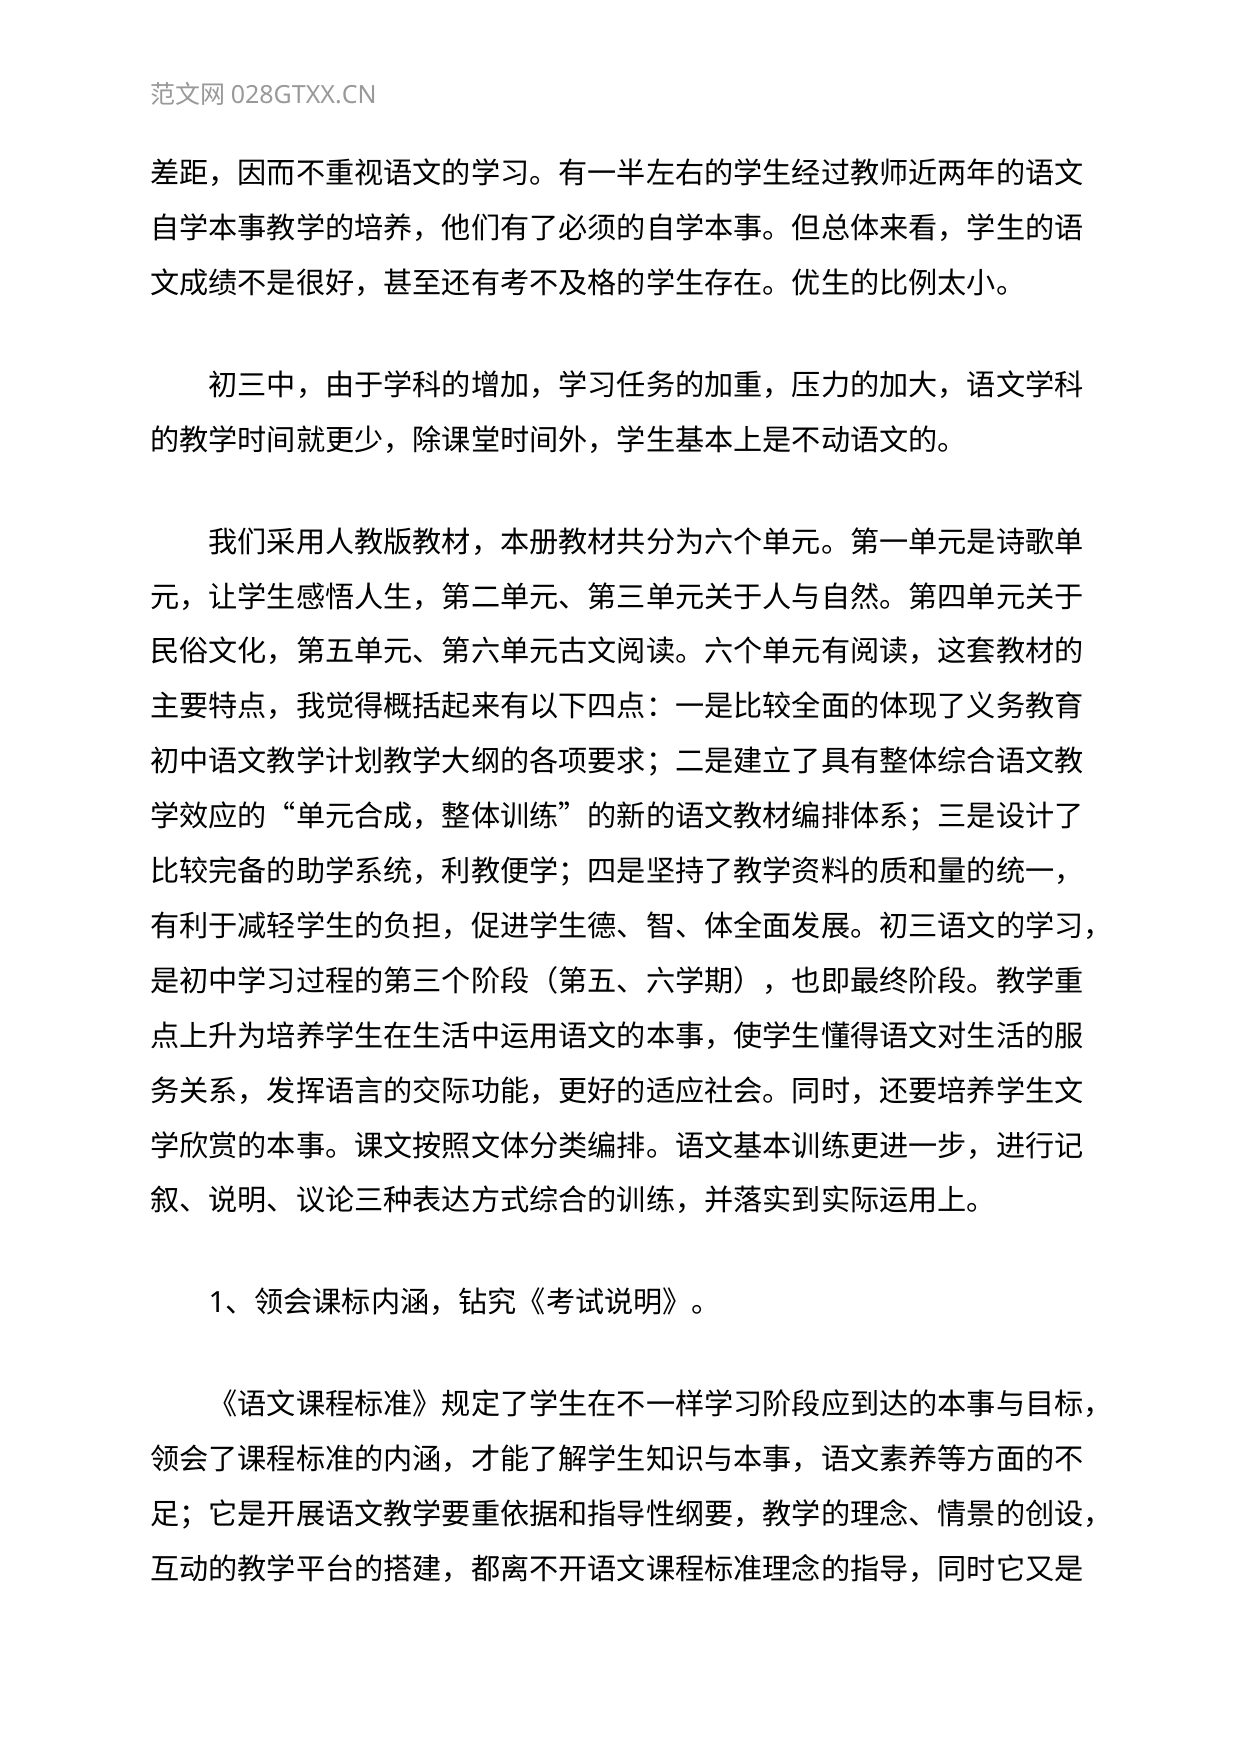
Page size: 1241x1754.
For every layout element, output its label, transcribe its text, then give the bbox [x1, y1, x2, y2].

text 初三中，由于学科的增加，学习任务的加重，压力的加大，语文学科的教学时间就更少，除课堂时间外，学生基本上是不动语文的。 [150, 362, 1090, 459]
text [150, 150, 1090, 302]
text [150, 1381, 1090, 1588]
text 我们采用人教版教材，本册教材共分为六个单元。第一单元是诗歌单元，让学生感悟人生，第二单元、第三单元关于人与自然。第四单元关于民俗文化，第五单元、第六单元古文阅读。六个单元有阅读，这套教材的主要特点，我觉得概括起来有以下四点：一是比较全面的体现了义务教育初中语文教学计划教学大纲的各项要求；二是建立了具有整体综合语文教学效应的“单元合成，整体训练”的新的语文教材编排体系；三是设计了比较完备的助学系统，利教便学；四是坚持了教学资料的质和量的统一，有利于减轻学生的负担，促进学生德、智、体全面发展。初三语文的学习，是初中学习过程的第三个阶段（第五、六学期），也即最终阶段。教学重点上升为培养学生在生活中运用语文的本事，使学生懂得语文对生活的服务关系，发挥语言的交际功能，更好的适应社会。同时，还要培养学生文学欣赏的本事。课文按照文体分类编排。语文基本训练更进一步，进行记叙、说明、议论三种表达方式综合的训练，并落实到实际运用上。 [150, 518, 1090, 1219]
text 1、领会课标内涵，钻究《考试说明》。 [150, 1279, 1090, 1321]
